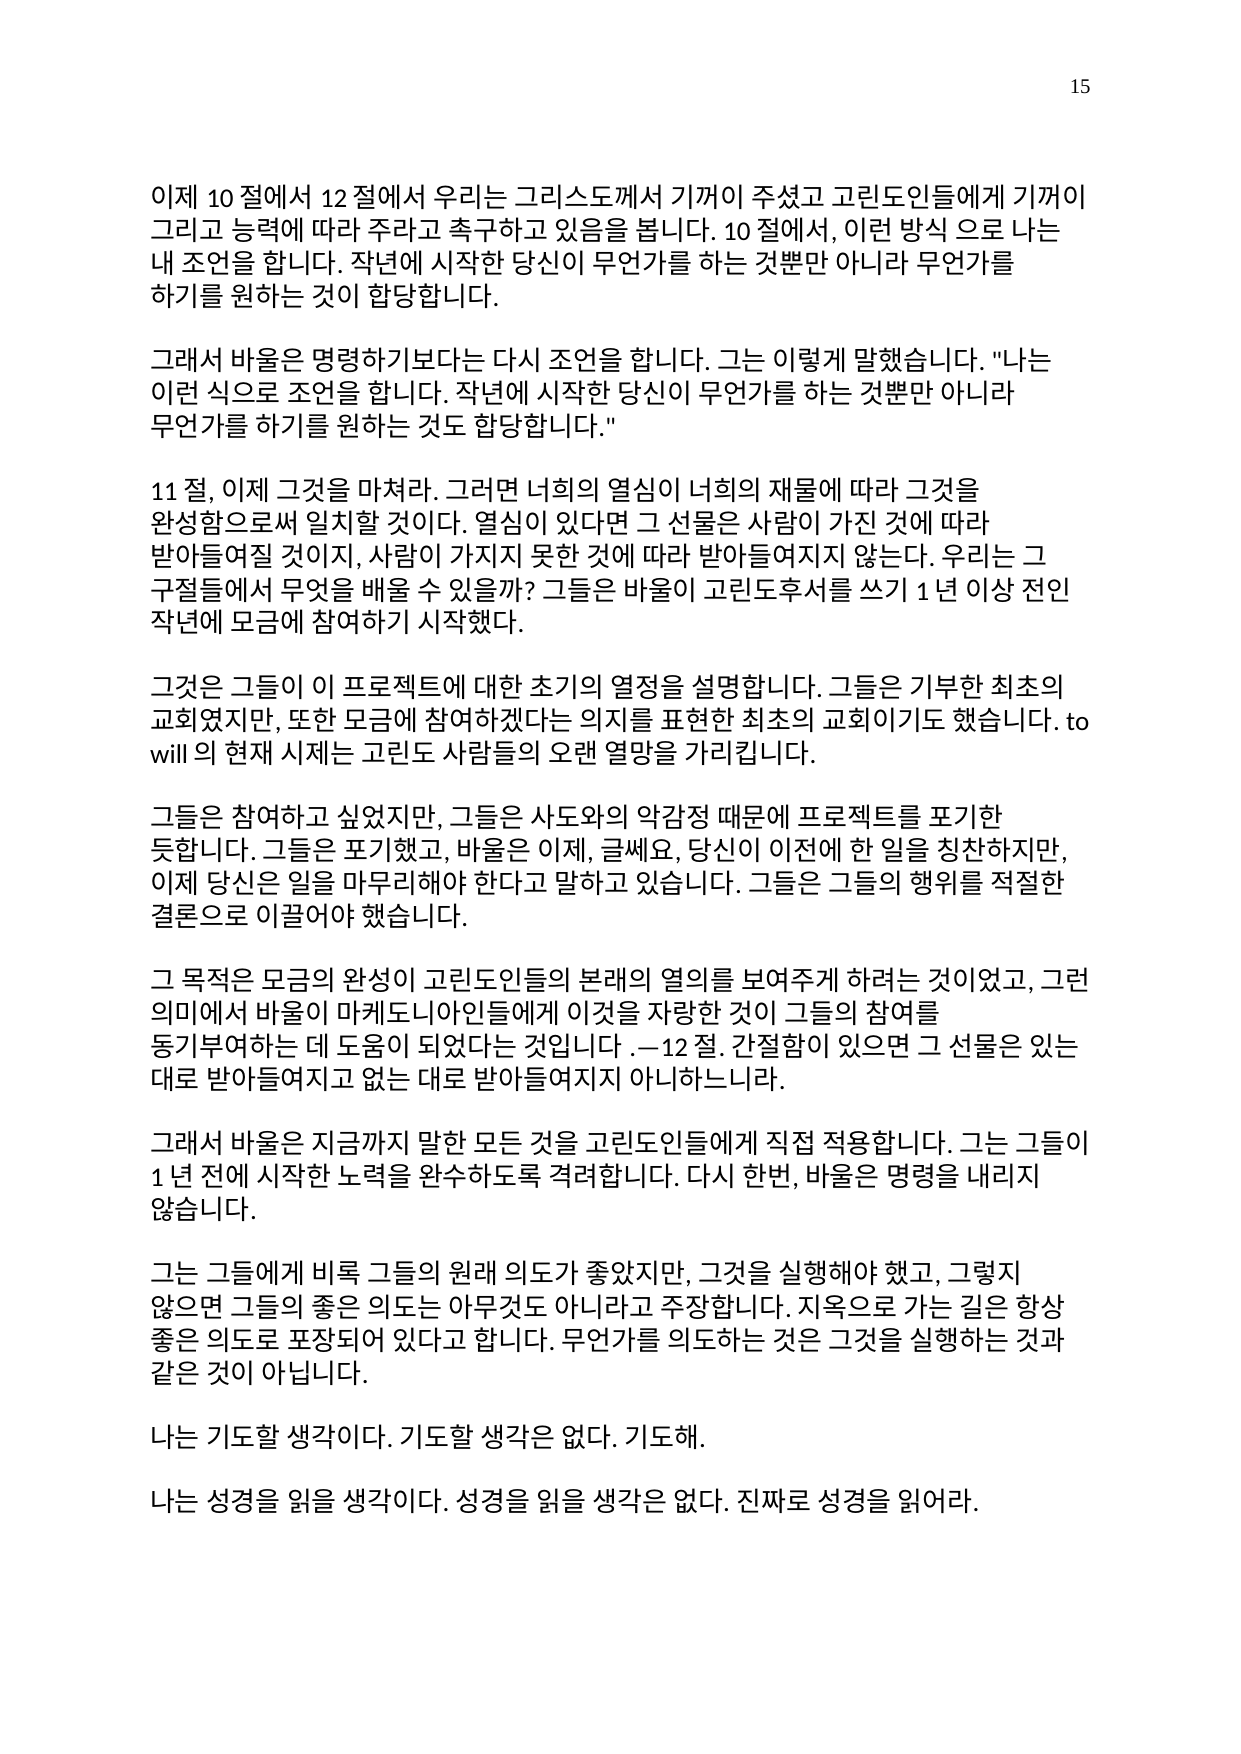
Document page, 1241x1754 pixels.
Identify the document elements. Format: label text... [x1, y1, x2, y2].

text 그래서 바울은 지금까지 말한 모든 것을 고린도인들에게 직접 적용합니다. 그는 그들이 1년 전에 시작한 노력을 완수하도록 격려합니다. 다시 한번, 바울은 명령을 내리지 않습니다. [150, 1127, 1090, 1227]
text 나는 성경을 읽을 생각이다. 성경을 읽을 생각은 없다. 진짜로 성경을 읽어라. [150, 1485, 1090, 1518]
text 이제 10절에서 12절에서 우리는 그리스도께서 기꺼이 주셨고 고린도인들에게 기꺼이 그리고 능력에 따라 주라고 촉구하고 있음을 봅니다. 10절에서, 이런 방식 으로 나는 내 조언을 합니다. 작년에 시작한 당신이 무언가를 하는 것뿐만 아니라 무언가를 하기를 원하는 것이 합당합니다. [150, 181, 1090, 313]
text 나는 기도할 생각이다. 기도할 생각은 없다. 기도해. [150, 1421, 1090, 1454]
text 그래서 바울은 명령하기보다는 다시 조언을 합니다. 그는 이렇게 말했습니다. "나는 이런 식으로 조언을 합니다. 작년에 시작한 당신이 무언가를 하는 것뿐만 아니라 무언가를 하기를 원하는 것도 합당합니다." [150, 344, 1090, 443]
text 그것은 그들이 이 프로젝트에 대한 초기의 열정을 설명합니다. 그들은 기부한 최초의 교회였지만, 또한 모금에 참여하겠다는 의지를 표현한 최초의 교회이기도 했습니다. to will의 현재 시제는 고린도 사람들의 오랜 열망을 가리킵니다. [150, 671, 1090, 770]
text 11절, 이제 그것을 마쳐라. 그러면 너희의 열심이 너희의 재물에 따라 그것을 완성함으로써 일치할 것이다. 열심이 있다면 그 선물은 사람이 가진 것에 따라 받아들여질 것이지, 사람이 가지지 못한 것에 따라 받아들여지지 않는다. 우리는 그 구절들에서 무엇을 배울 수 있을까? 그들은 바울이 고린도후서를 쓰기 1년 이상 전인 작년에 모금에 참여하기 시작했다. [150, 474, 1090, 640]
text 그들은 참여하고 싶었지만, 그들은 사도와의 악감정 때문에 프로젝트를 포기한 듯합니다. 그들은 포기했고, 바울은 이제, 글쎄요, 당신이 이전에 한 일을 칭찬하지만, 이제 당신은 일을 마무리해야 한다고 말하고 있습니다. 그들은 그들의 행위를 적절한 결론으로 이끌어야 했습니다. [150, 801, 1090, 933]
text 그는 그들에게 비록 그들의 원래 의도가 좋았지만, 그것을 실행해야 했고, 그렇지 않으면 그들의 좋은 의도는 아무것도 아니라고 주장합니다. 지옥으로 가는 길은 항상 좋은 의도로 포장되어 있다고 합니다. 무언가를 의도하는 것은 그것을 실행하는 것과 같은 것이 아닙니다. [150, 1258, 1090, 1390]
text 그 목적은 모금의 완성이 고린도인들의 본래의 열의를 보여주게 하려는 것이었고, 그런 의미에서 바울이 마케도니아인들에게 이것을 자랑한 것이 그들의 참여를 동기부여하는 데 도움이 되었다는 것입니다 .—12절. 간절함이 있으면 그 선물은 있는 대로 받아들여지고 없는 대로 받아들여지지 아니하느니라. [150, 964, 1090, 1096]
